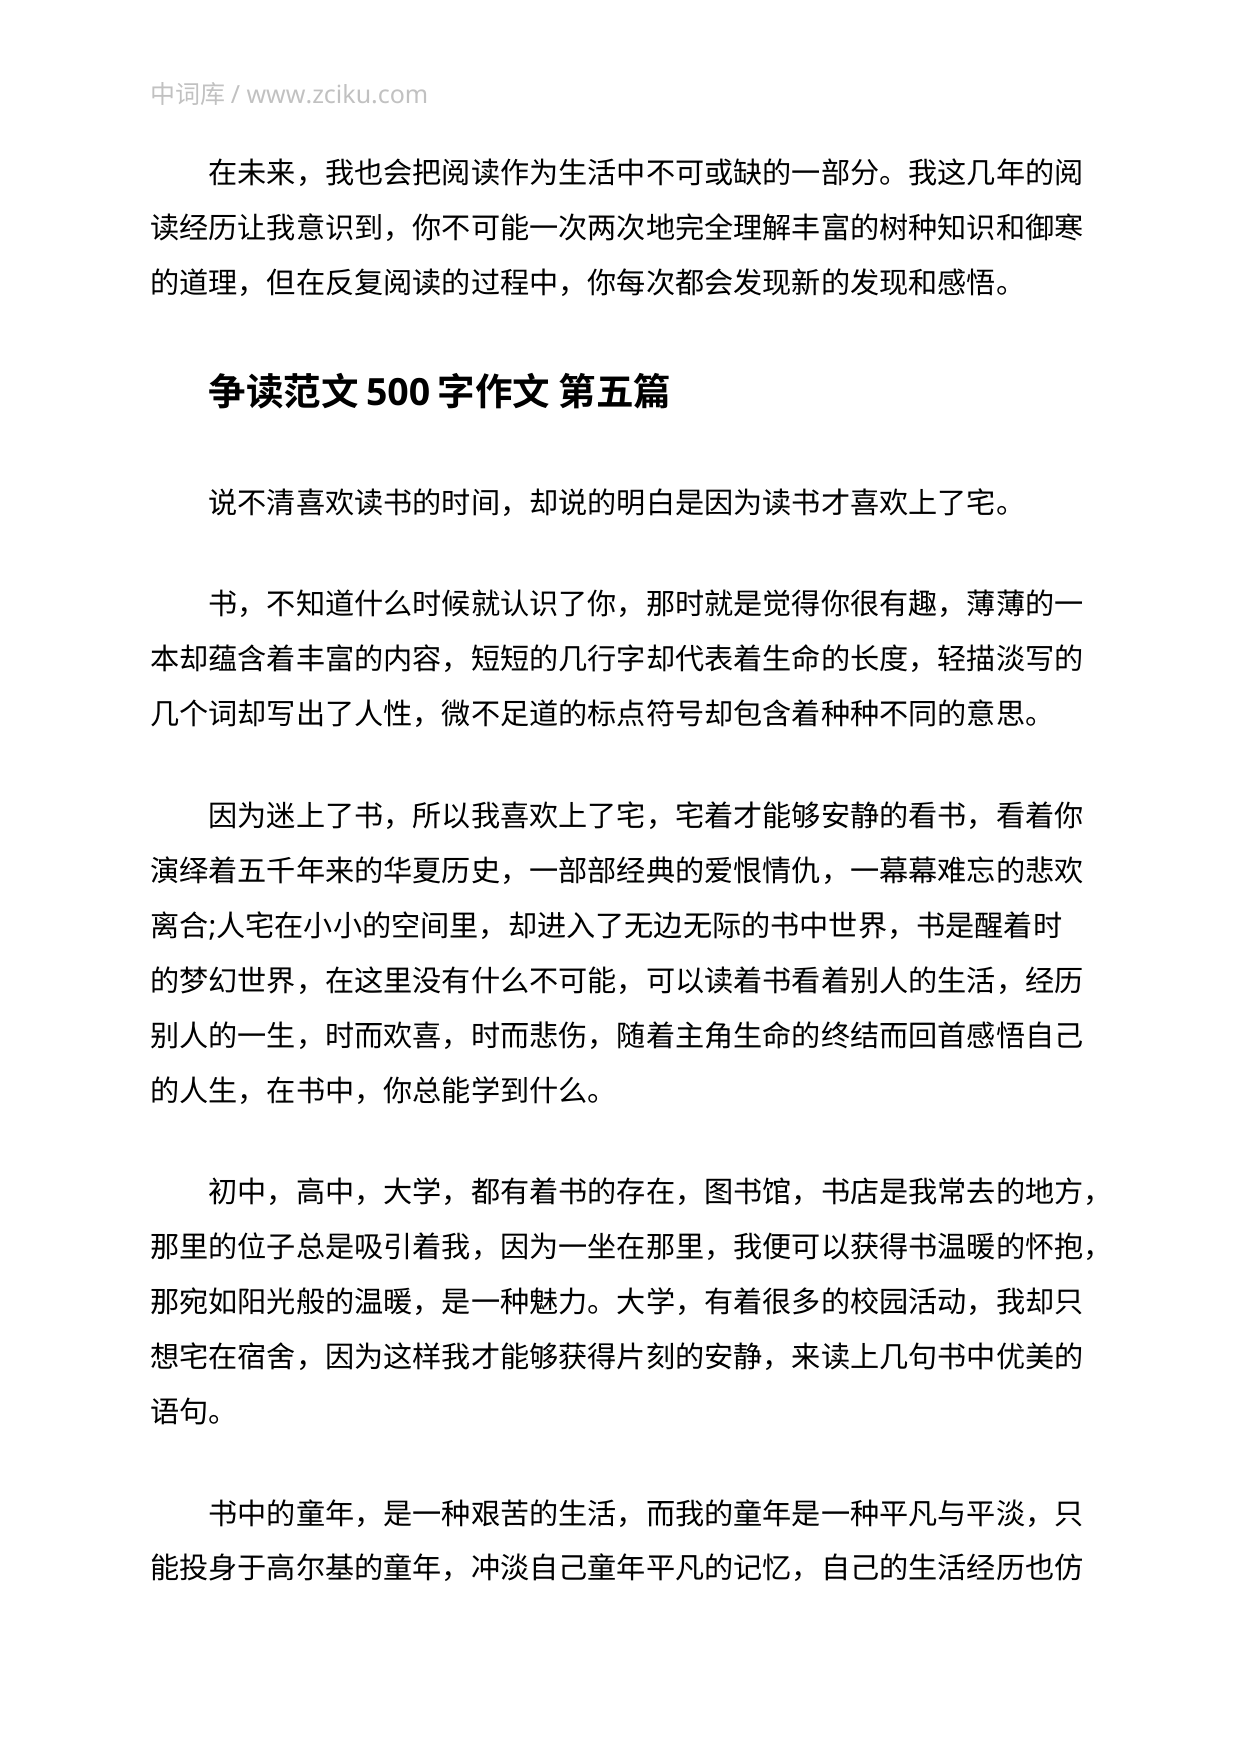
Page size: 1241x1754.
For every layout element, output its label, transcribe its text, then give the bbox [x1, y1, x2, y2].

text 初中，高中，大学，都有着书的存在，图书馆，书店是我常去的地方，那里的位子总是吸引着我，因为一坐在那里，我便可以获得书温暖的怀抱，那宛如阳光般的温暖，是一种魅力。大学，有着很多的校园活动，我却只想宅在宿舍，因为这样我才能够获得片刻的安静，来读上几句书中优美的语句。 [150, 1169, 1090, 1431]
text 争读范文500字作文 第五篇 [150, 362, 1090, 416]
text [150, 1490, 1090, 1587]
text 因为迷上了书，所以我喜欢上了宅，宅着才能够安静的看书，看着你演绎着五千年来的华夏历史，一部部经典的爱恨情仇，一幕幕难忘的悲欢离合;人宅在小小的空间里，却进入了无边无际的书中世界，书是醒着时的梦幻世界，在这里没有什么不可能，可以读着书看着别人的生活，经历别人的一生，时而欢喜，时而悲伤，随着主角生命的终结而回首感悟自己的人生，在书中，你总能学到什么。 [150, 792, 1090, 1109]
text 书，不知道什么时候就认识了你，那时就是觉得你很有趣，薄薄的一本却蕴含着丰富的内容，短短的几行字却代表着生命的长度，轻描淡写的几个词却写出了人性，微不足道的标点符号却包含着种种不同的意思。 [150, 581, 1090, 733]
text 说不清喜欢读书的时间，却说的明白是因为读书才喜欢上了宅。 [150, 479, 1090, 521]
text 在未来，我也会把阅读作为生活中不可或缺的一部分。我这几年的阅读经历让我意识到，你不可能一次两次地完全理解丰富的树种知识和御寒的道理，但在反复阅读的过程中，你每次都会发现新的发现和感悟。 [150, 150, 1090, 302]
